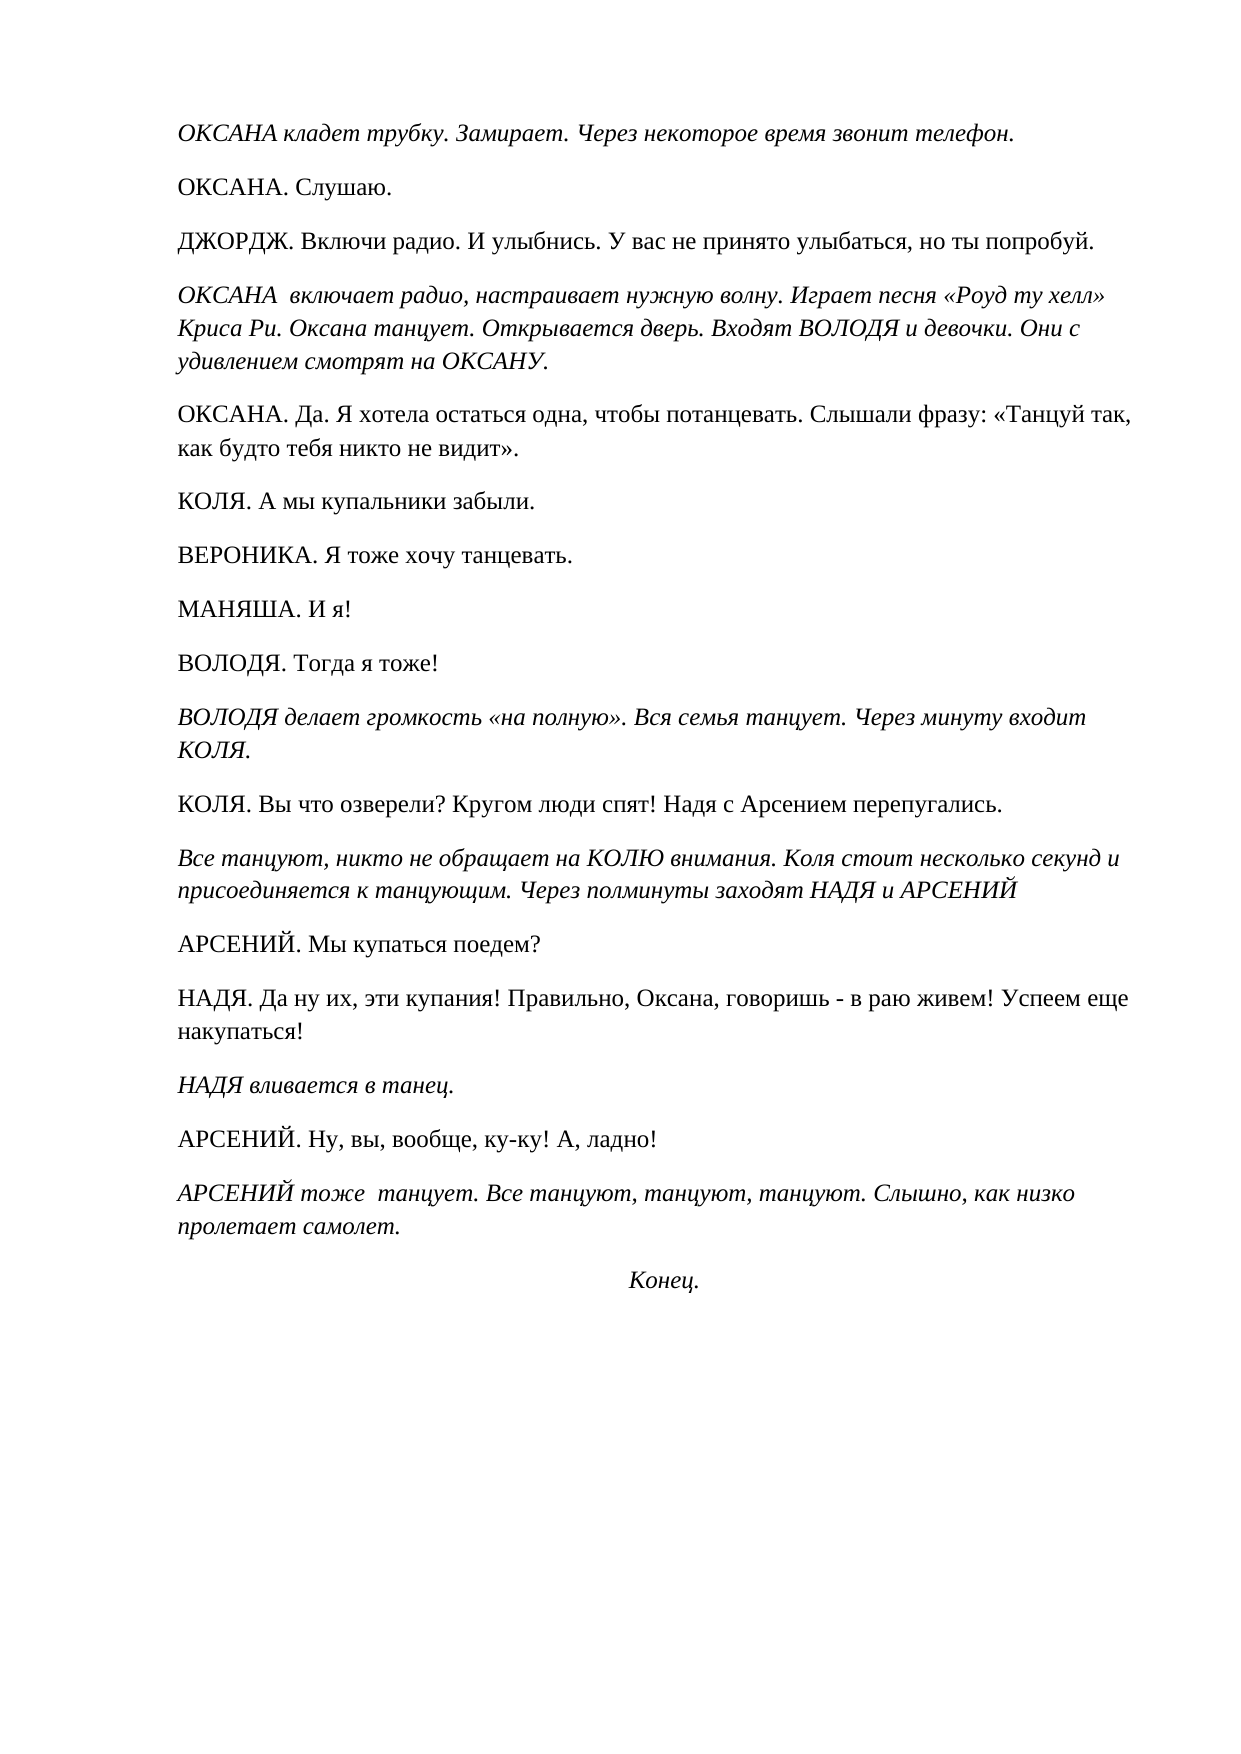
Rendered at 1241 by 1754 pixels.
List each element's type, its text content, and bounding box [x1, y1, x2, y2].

text АРСЕНИЙ. Ну, вы, вообще, ку-ку! А, ладно! [177, 1124, 1152, 1153]
text ОКСАНА. Слушаю. [177, 172, 1152, 201]
text КОЛЯ. Вы что озверели? Кругом люди спят! Надя с Арсением перепугались. [177, 789, 1152, 817]
text ОКСАНА. Да. Я хотела остаться одна, чтобы потанцевать. Слышали фразу: «Танцуй так, как будто тебя никто не видит». [177, 399, 1152, 461]
text Конец. [177, 1265, 1152, 1293]
text АРСЕНИЙ тоже танцует. Все танцуют, танцуют, танцуют. Слышно, как низко пролетает самолет. [177, 1178, 1152, 1240]
text АРСЕНИЙ. Мы купаться поедем? [177, 929, 1152, 958]
text ВОЛОДЯ делает громкость «на полную». Вся семья танцует. Через минуту входит КОЛЯ. [177, 702, 1152, 764]
text МАНЯША. И я! [177, 594, 1152, 623]
text ВОЛОДЯ. Тогда я тоже! [177, 648, 1152, 677]
text ОКСАНА кладет трубку. Замирает. Через некоторое время звонит телефон. [177, 118, 1152, 147]
text ВЕРОНИКА. Я тоже хочу танцевать. [177, 540, 1152, 569]
text Все танцуют, никто не обращает на КОЛЮ внимания. Коля стоит несколько секунд и присоединяется к танцующим. Через полминуты заходят НАДЯ и АРСЕНИЙ [177, 843, 1152, 904]
text НАДЯ вливается в танец. [177, 1070, 1152, 1099]
text КОЛЯ. А мы купальники забыли. [177, 486, 1152, 515]
text НАДЯ. Да ну их, эти купания! Правильно, Оксана, говоришь - в раю живем! Успеем еще накупаться! [177, 983, 1152, 1045]
text ДЖОРДЖ. Включи радио. И улыбнись. У вас не принято улыбаться, но ты попробуй. [177, 226, 1152, 254]
text ОКСАНА включает радио, настраивает нужную волну. Играет песня «Роуд ту хелл» Криса Ри. Оксана танцует. Открывается дверь. Входят ВОЛОДЯ и девочки. Они с удивлением смотрят на ОКСАНУ. [177, 280, 1152, 374]
